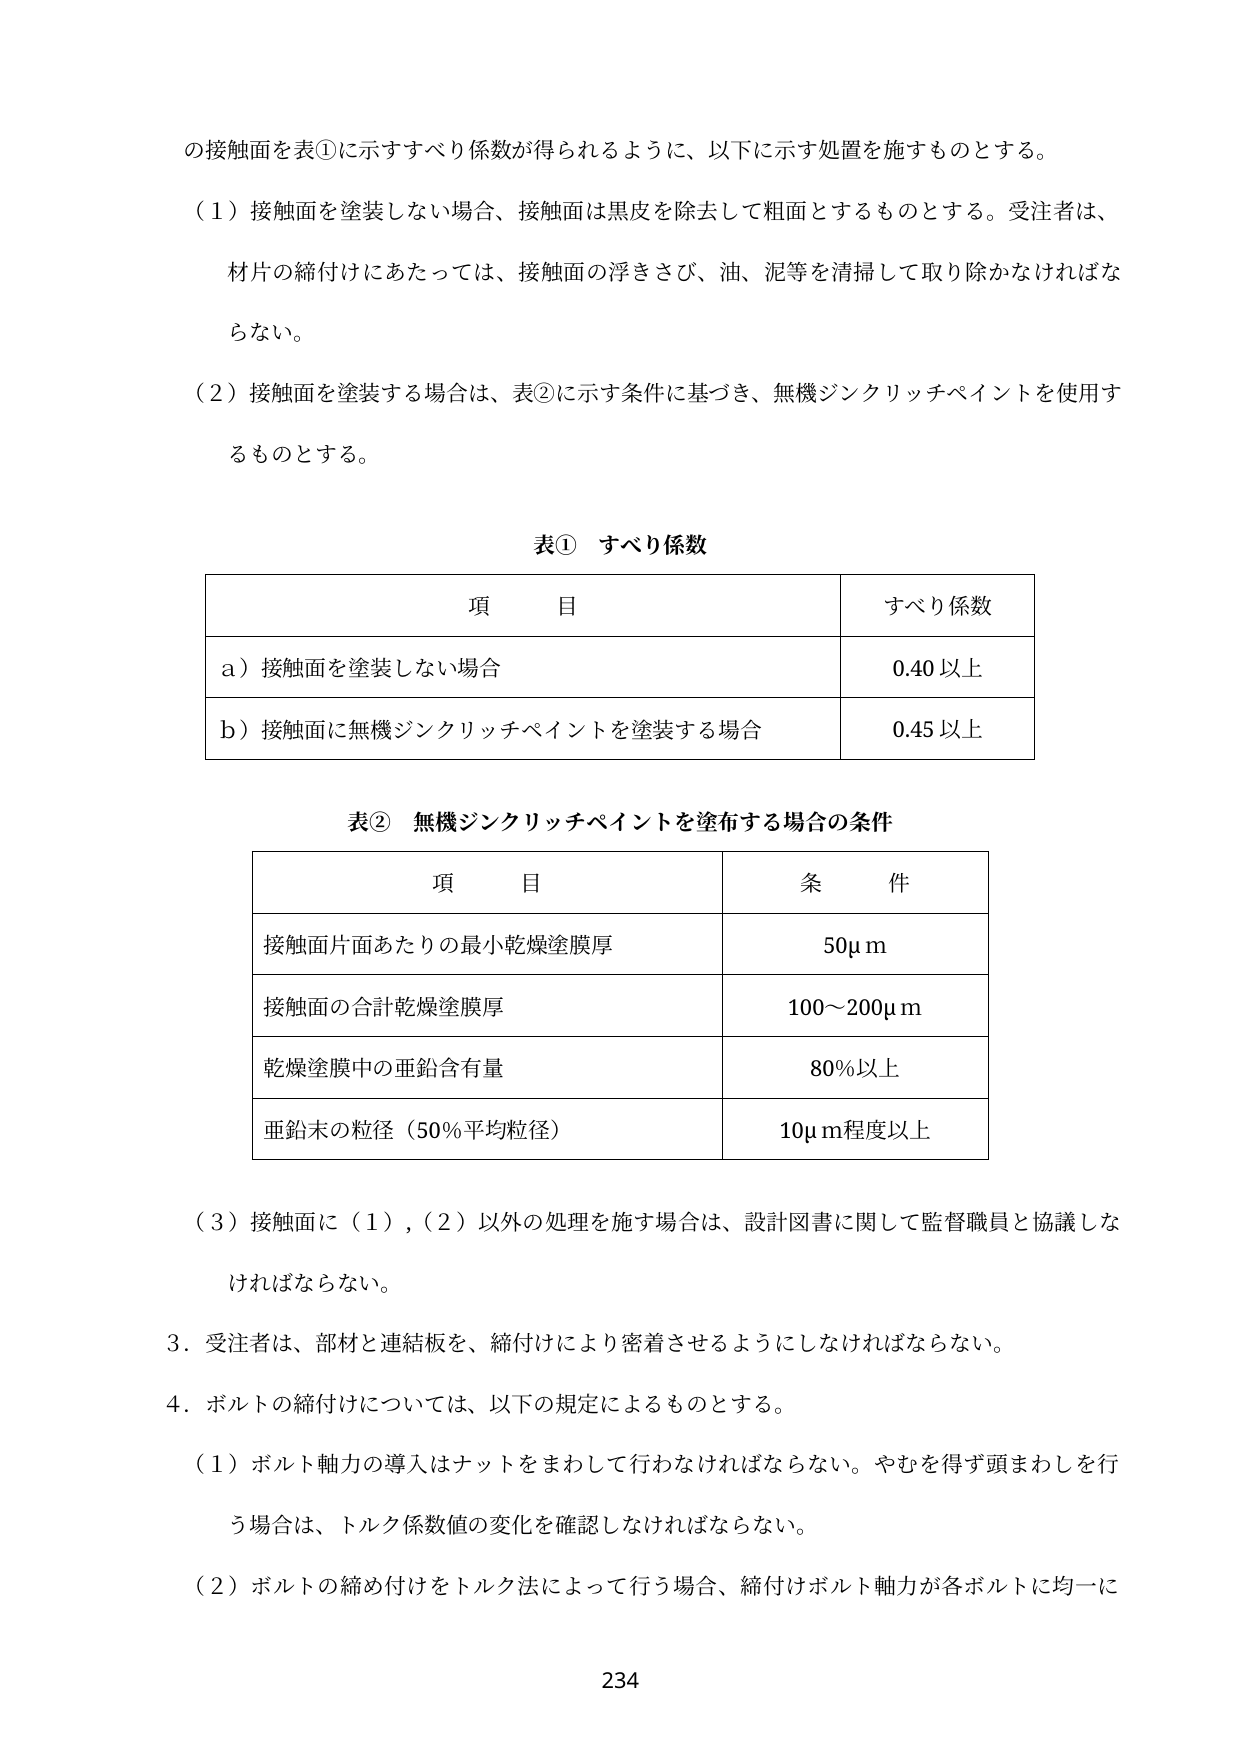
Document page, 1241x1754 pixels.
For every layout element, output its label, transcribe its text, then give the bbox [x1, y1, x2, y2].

text （１）接触面を塗装しない場合、接触面は黒皮を除去して粗面とするものとする。受注者は、材片の締付けにあたっては、接触面の浮きさび、油、泥等を清掃して取り除かなければならない。 [184, 180, 1122, 362]
text ３．受注者は、部材と連結板を、締付けにより密着させるようにしなければならない。 [118, 1312, 1122, 1372]
table_cell 亜鉛末の粒径（50％平均粒径） [253, 1099, 722, 1159]
text （２）接触面を塗装する場合は、表②に示す条件に基づき、無機ジンクリッチペイントを使用するものとする。 [184, 362, 1122, 483]
table_cell 50μｍ [723, 914, 988, 974]
table_cell ａ）接触面を塗装しない場合 [206, 637, 840, 697]
table_header 項 目 [206, 575, 840, 636]
table_cell 80％以上 [723, 1037, 988, 1097]
table_cell 0.40以上 [841, 637, 1034, 697]
table_header すべり係数 [841, 575, 1034, 636]
text 表② 無機ジンクリッチペイントを塗布する場合の条件 [118, 790, 1122, 851]
text ４．ボルトの締付けについては、以下の規定によるものとする。 [118, 1372, 1122, 1433]
text （３）接触面に（１）,（２）以外の処理を施す場合は、設計図書に関して監督職員と協議しなければならない。 [184, 1191, 1122, 1312]
table_header 項 目 [253, 852, 722, 912]
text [184, 1554, 1122, 1615]
table_cell 接触面片面あたりの最小乾燥塗膜厚 [253, 914, 722, 974]
table_cell 乾燥塗膜中の亜鉛含有量 [253, 1037, 722, 1097]
table_cell 0.45以上 [841, 698, 1034, 759]
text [162, 119, 1122, 180]
table_cell ｂ）接触面に無機ジンクリッチペイントを塗装する場合 [206, 698, 840, 759]
table_cell 100～200μｍ [723, 975, 988, 1036]
table_cell 接触面の合計乾燥塗膜厚 [253, 975, 722, 1036]
table_cell 10μｍ程度以上 [723, 1099, 988, 1159]
table_header 条 件 [723, 852, 988, 912]
text （１）ボルト軸力の導入はナットをまわして行わなければならない。やむを得ず頭まわしを行う場合は、トルク係数値の変化を確認しなければならない。 [184, 1433, 1122, 1554]
text 表① すべり係数 [118, 513, 1122, 574]
